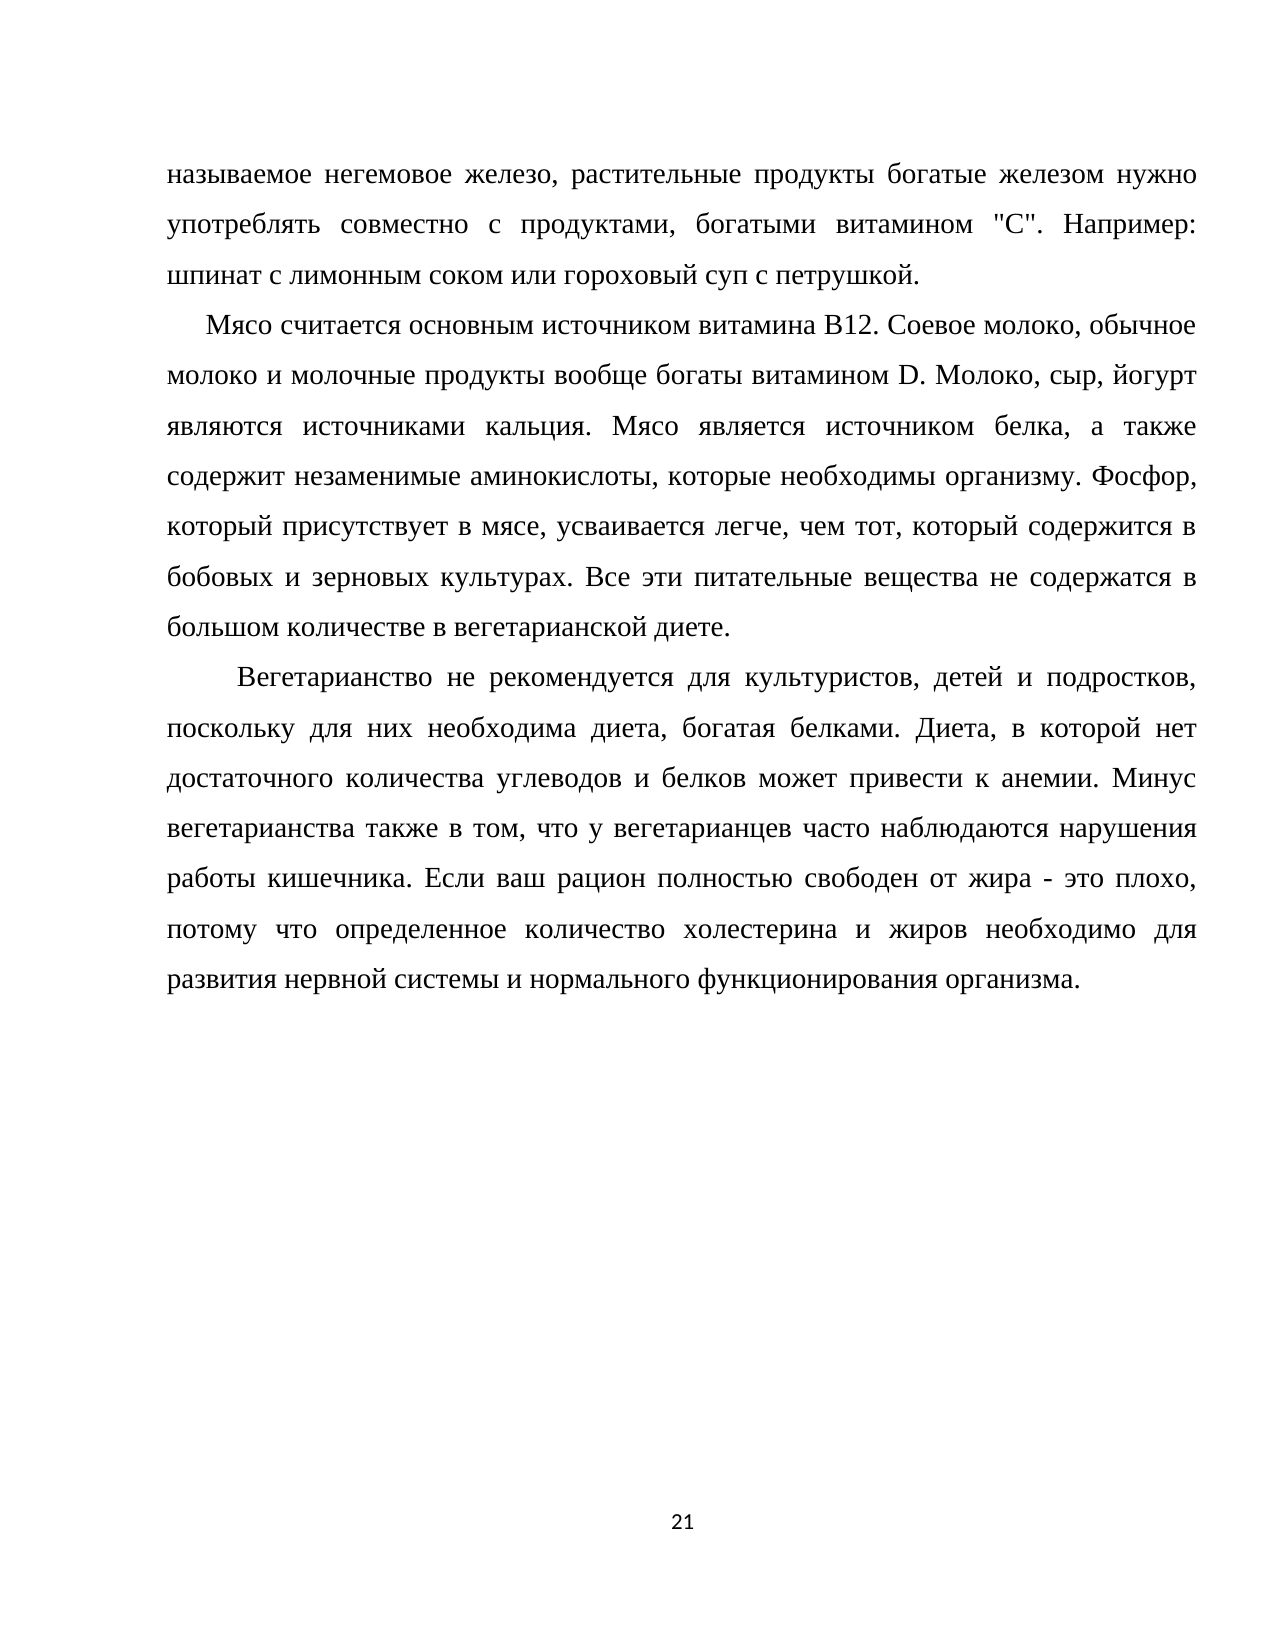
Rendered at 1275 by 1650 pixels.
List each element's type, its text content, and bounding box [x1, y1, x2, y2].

text Вегетарианство не рекомендуется для культуристов, детей и подростков, поскольку для них необходима диета, богатая белками. Диета, в которой нет достаточного количества углеводов и белков может привести к анемии. Минус вегетарианства также в том, что у вегетарианцев часто наблюдаются нарушения работы кишечника. Если ваш рацион полностью свободен от жира - это плохо, потому что определенное количество холестерина и жиров необходимо для развития нервной системы и нормального функционирования организма. [167, 659, 1198, 995]
text Мясо считается основным источником витамина В12. Соевое молоко, обычное молоко и молочные продукты вообще богаты витамином D. Молоко, сыр, йогурт являются источниками кальция. Мясо является источником белка, а также содержит незаменимые аминокислоты, которые необходимы организму. Фосфор, который присутствует в мясе, усваивается легче, чем тот, который содержится в бобовых и зерновых культурах. Все эти питательные вещества не содержатся в большом количестве в вегетарианской диете. [167, 307, 1198, 643]
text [167, 156, 1198, 290]
